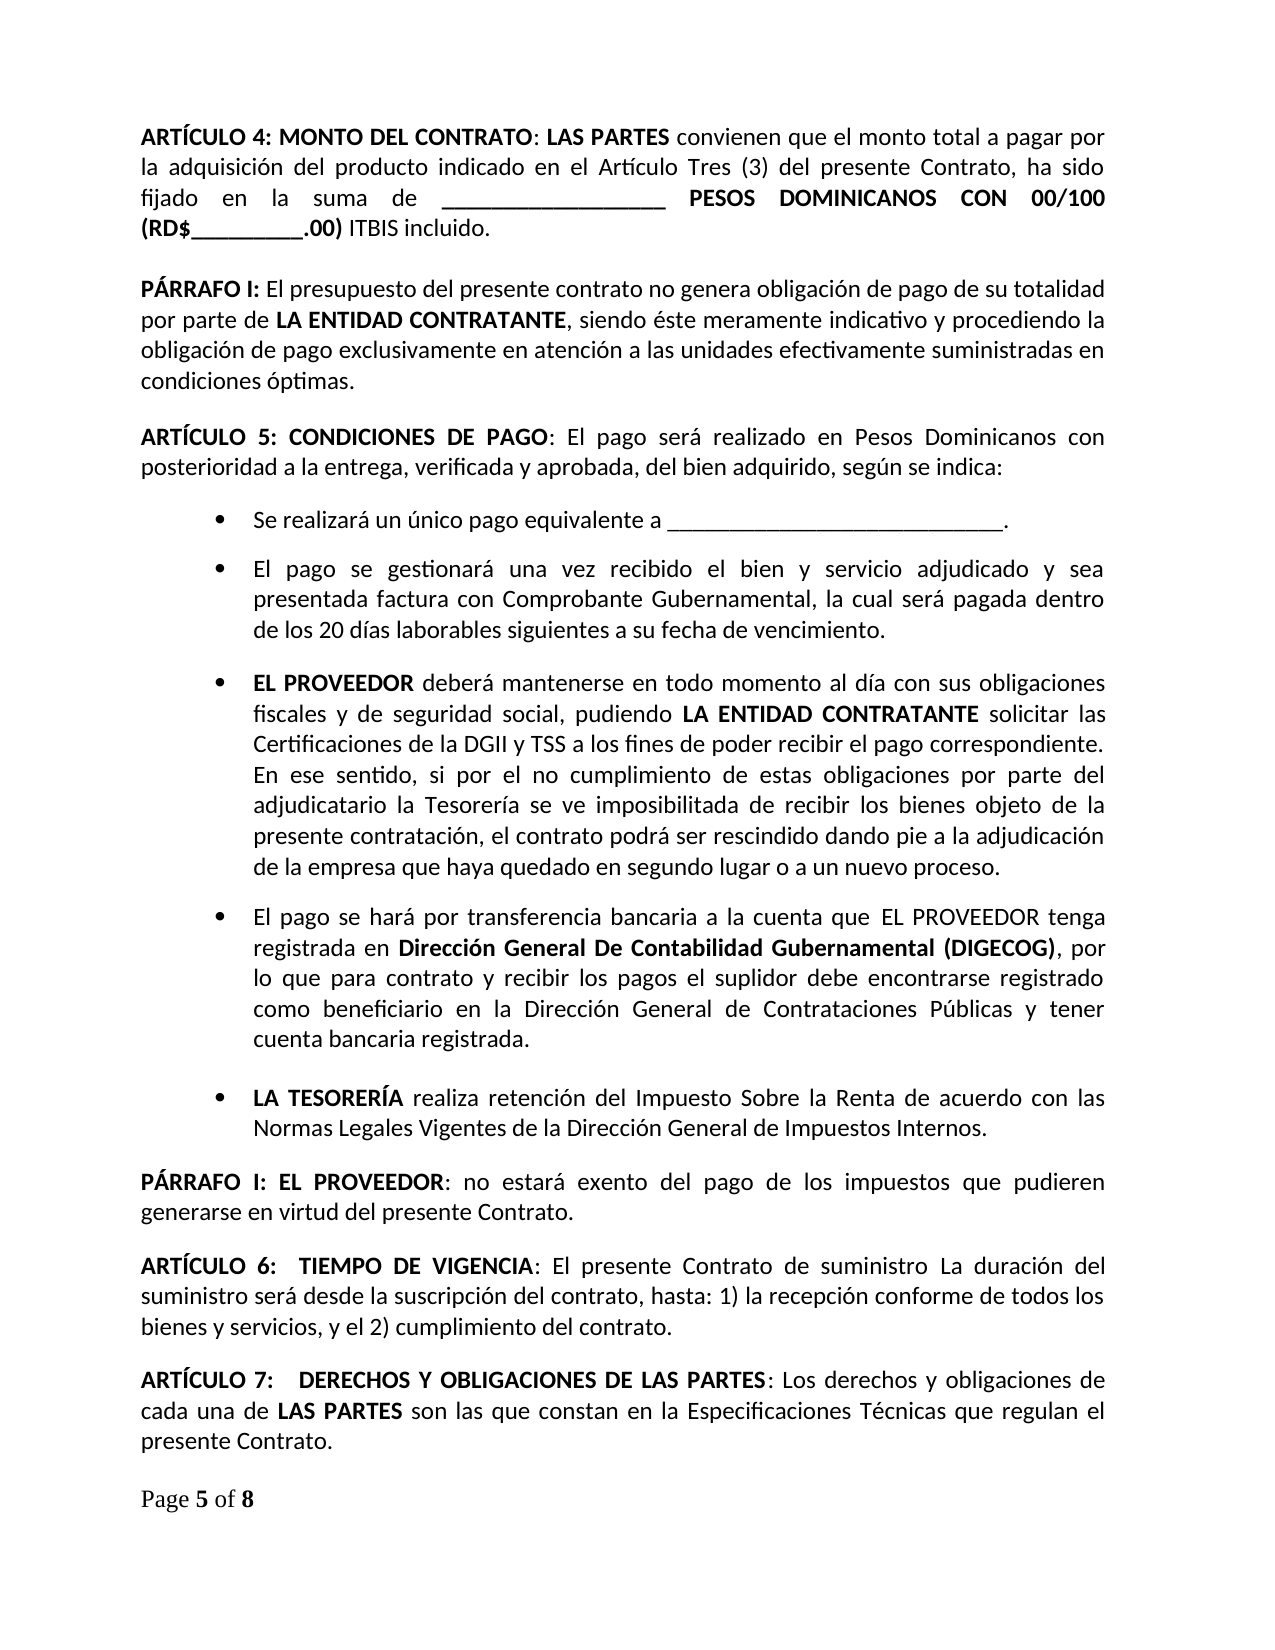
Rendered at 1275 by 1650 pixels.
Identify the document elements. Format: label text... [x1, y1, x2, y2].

list Se realizará un único pago equivalente a ___________________________. [216, 505, 1106, 535]
list El pago se gestionará una vez recibido el bien y servicio adjudicado y sea presentada factura con Comprobante Gubernamental, la cual será pagada dentro de los 20 días laborables siguientes a su fecha de vencimiento. [216, 553, 1106, 644]
text ARTÍCULO 6: TIEMPO DE VIGENCIA: El presente Contrato de suministro La duración del suministro será desde la suscripción del contrato, hasta: 1) la recepción conforme de todos los bienes y servicios, y el 2) cumplimiento del contrato. [141, 1250, 1106, 1341]
list LA TESORERÍA realiza retención del Impuesto Sobre la Renta de acuerdo con las Normas Legales Vigentes de la Dirección General de Impuestos Internos. [216, 1082, 1106, 1143]
list El pago se hará por transferencia bancaria a la cuenta que EL PROVEEDOR tenga registrada en Dirección General De Contabilidad Gubernamental (DIGECOG), por lo que para contrato y recibir los pagos el suplidor debe encontrarse registrado como beneficiario en la Dirección General de Contrataciones Públicas y tener cuenta bancaria registrada. [216, 901, 1106, 1054]
text PÁRRAFO I: El presupuesto del presente contrato no genera obligación de pago de su totalidad por parte de LA ENTIDAD CONTRATANTE, siendo éste meramente indicativo y procediendo la obligación de pago exclusivamente en atención a las unidades efectivamente suministradas en condiciones óptimas. [141, 273, 1106, 395]
text ARTÍCULO 4: MONTO DEL CONTRATO: LAS PARTES convienen que el monto total a pagar por la adquisición del producto indicado en el Artículo Tres (3) del presente Contrato, ha sido fijado en la suma de __________________ PESOS DOMINICANOS CON 00/100 (RD$_________.00) ITBIS incluido. [141, 121, 1106, 243]
text ARTÍCULO 5: CONDICIONES DE PAGO: El pago será realizado en Pesos Dominicanos con posterioridad a la entrega, verificada y aprobada, del bien adquirido, según se indica: [141, 421, 1106, 482]
text PÁRRAFO I: EL PROVEEDOR: no estará exento del pago de los impuestos que pudieren generarse en virtud del presente Contrato. [141, 1166, 1106, 1227]
list EL PROVEEDOR deberá mantenerse en todo momento al día con sus obligaciones fiscales y de seguridad social, pudiendo LA ENTIDAD CONTRATANTE solicitar las Certificaciones de la DGII y TSS a los fines de poder recibir el pago correspondiente. En ese sentido, si por el no cumplimiento de estas obligaciones por parte del adjudicatario la Tesorería se ve imposibilitada de recibir los bienes objeto de la presente contratación, el contrato podrá ser rescindido dando pie a la adjudicación de la empresa que haya quedado en segundo lugar o a un nuevo proceso. [216, 667, 1106, 881]
text ARTÍCULO 7: DERECHOS Y OBLIGACIONES DE LAS PARTES: Los derechos y obligaciones de cada una de LAS PARTES son las que constan en la Especificaciones Técnicas que regulan el presente Contrato. [141, 1364, 1106, 1456]
